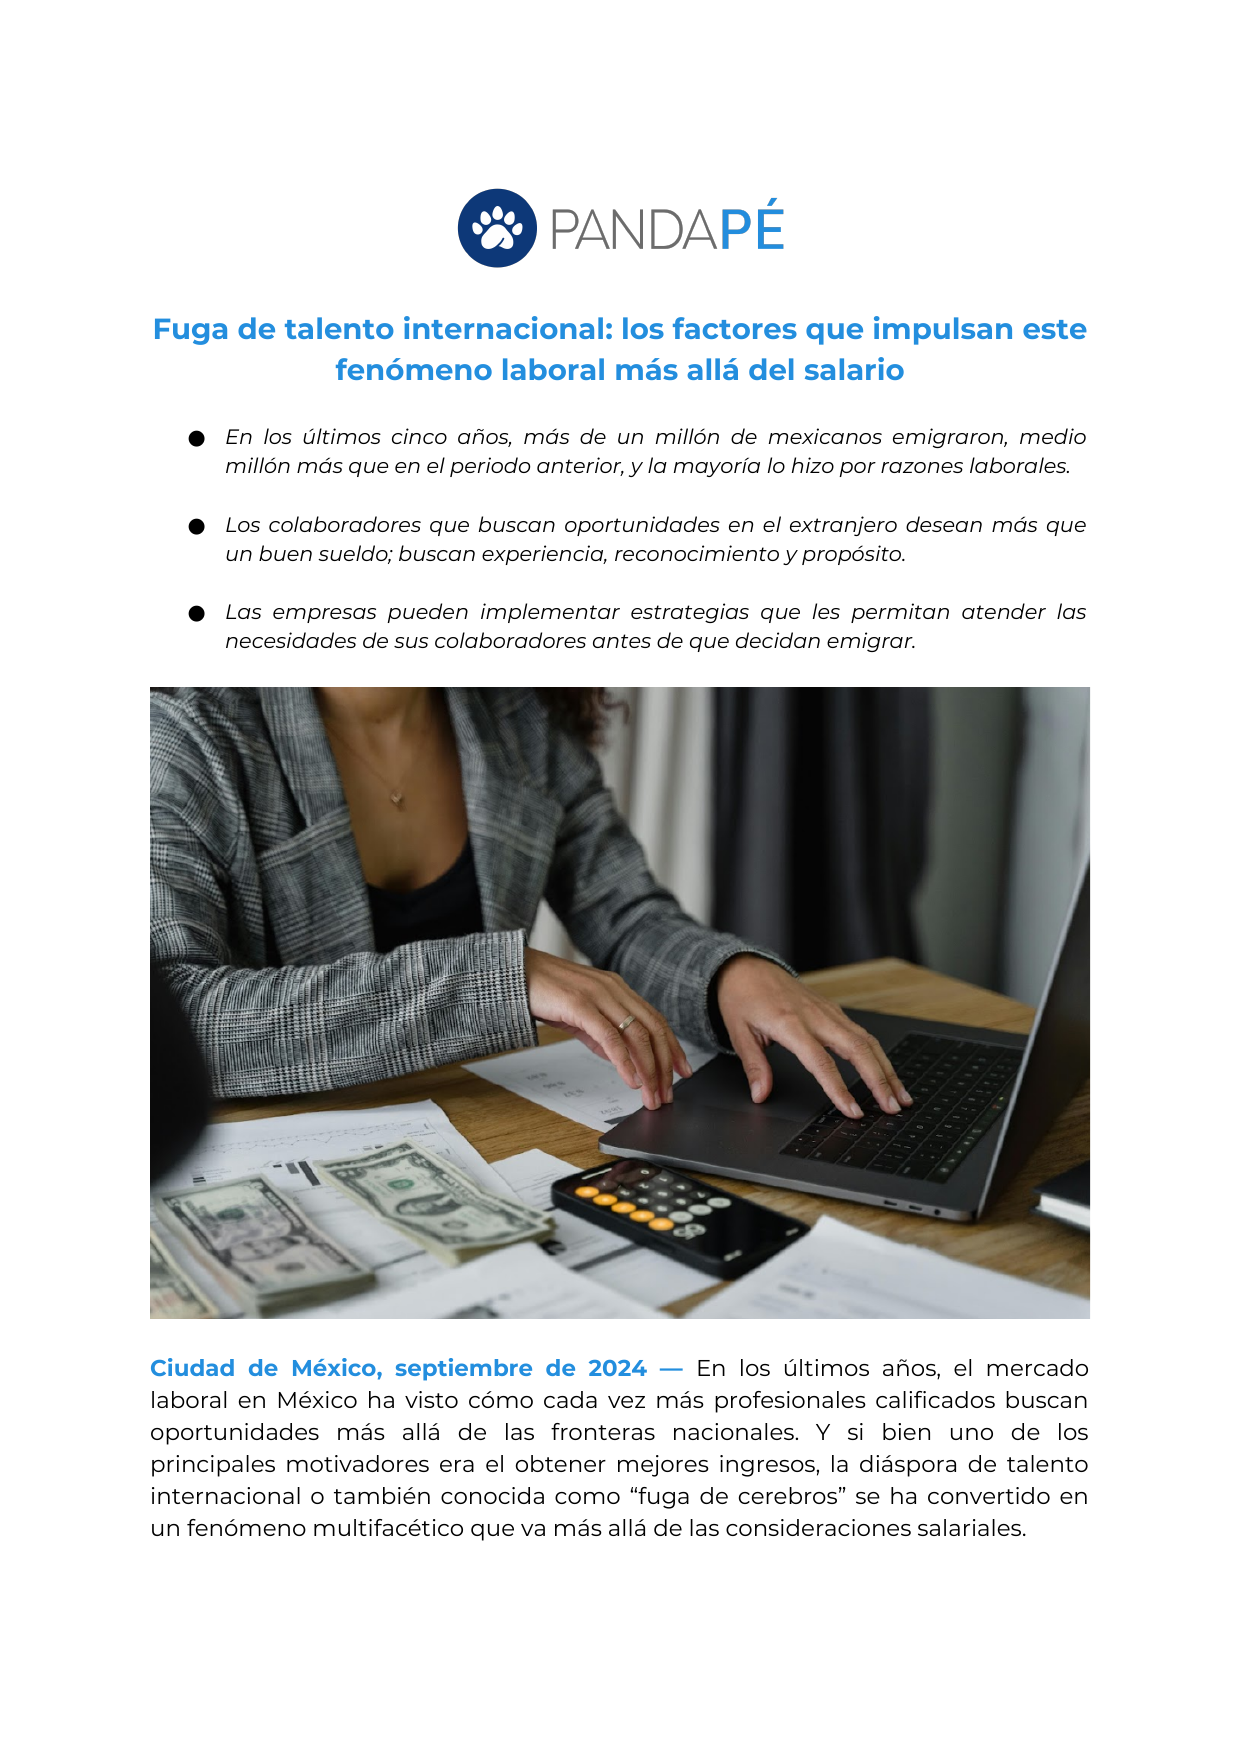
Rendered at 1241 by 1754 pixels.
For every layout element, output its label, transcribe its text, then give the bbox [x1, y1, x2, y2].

picture [150, 687, 1091, 1319]
list En los últimos cinco años, más de un millón de mexicanos emigraron, medio millón más que en el periodo anterior, y la mayoría lo hizo por razones laborales. [187, 424, 1090, 479]
list Las empresas pueden implementar estrategias que les permitan atender las necesidades de sus colaboradores antes de que decidan emigrar. [187, 599, 1090, 654]
text Ciudad de México, septiembre de 2024 ― En los últimos años, el mercado laboral en México ha visto cómo cada vez más profesionales calificados buscan oportunidades más allá de las fronteras nacionales. Y si bien uno de los principales motivadores era el obtener mejores ingresos, la diáspora de talento internacional o también conocida como “fuga de cerebros” se ha convertido en un fenómeno multifacético que va más allá de las consideraciones salariales. [150, 1354, 1090, 1543]
picture [418, 150, 823, 307]
text Fuga de talento internacional: los factores que impulsan este fenómeno laboral más allá del salario [150, 311, 1090, 387]
list Los colaboradores que buscan oportunidades en el extranjero desean más que un buen sueldo; buscan experiencia, reconocimiento y propósito. [187, 512, 1090, 567]
